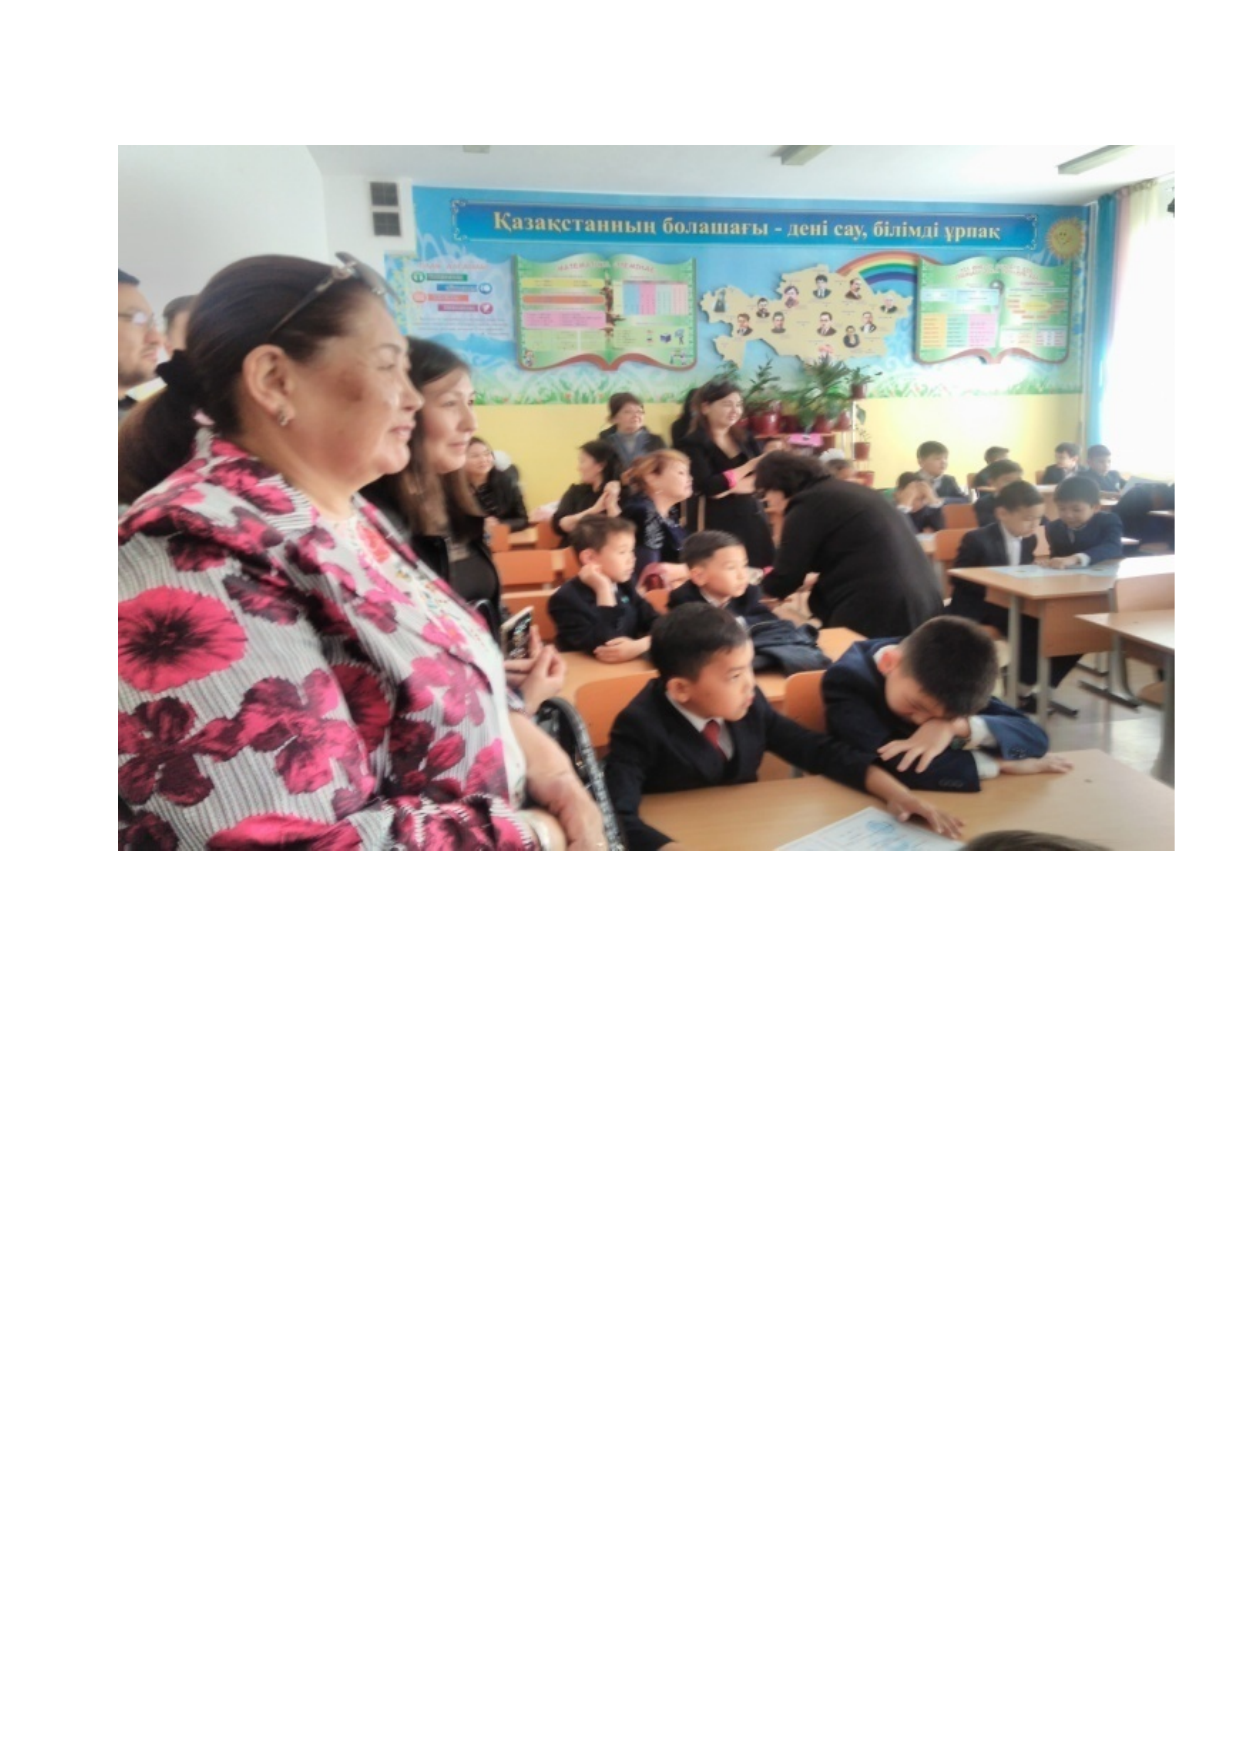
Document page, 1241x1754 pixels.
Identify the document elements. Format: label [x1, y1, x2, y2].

picture [118, 145, 1175, 851]
